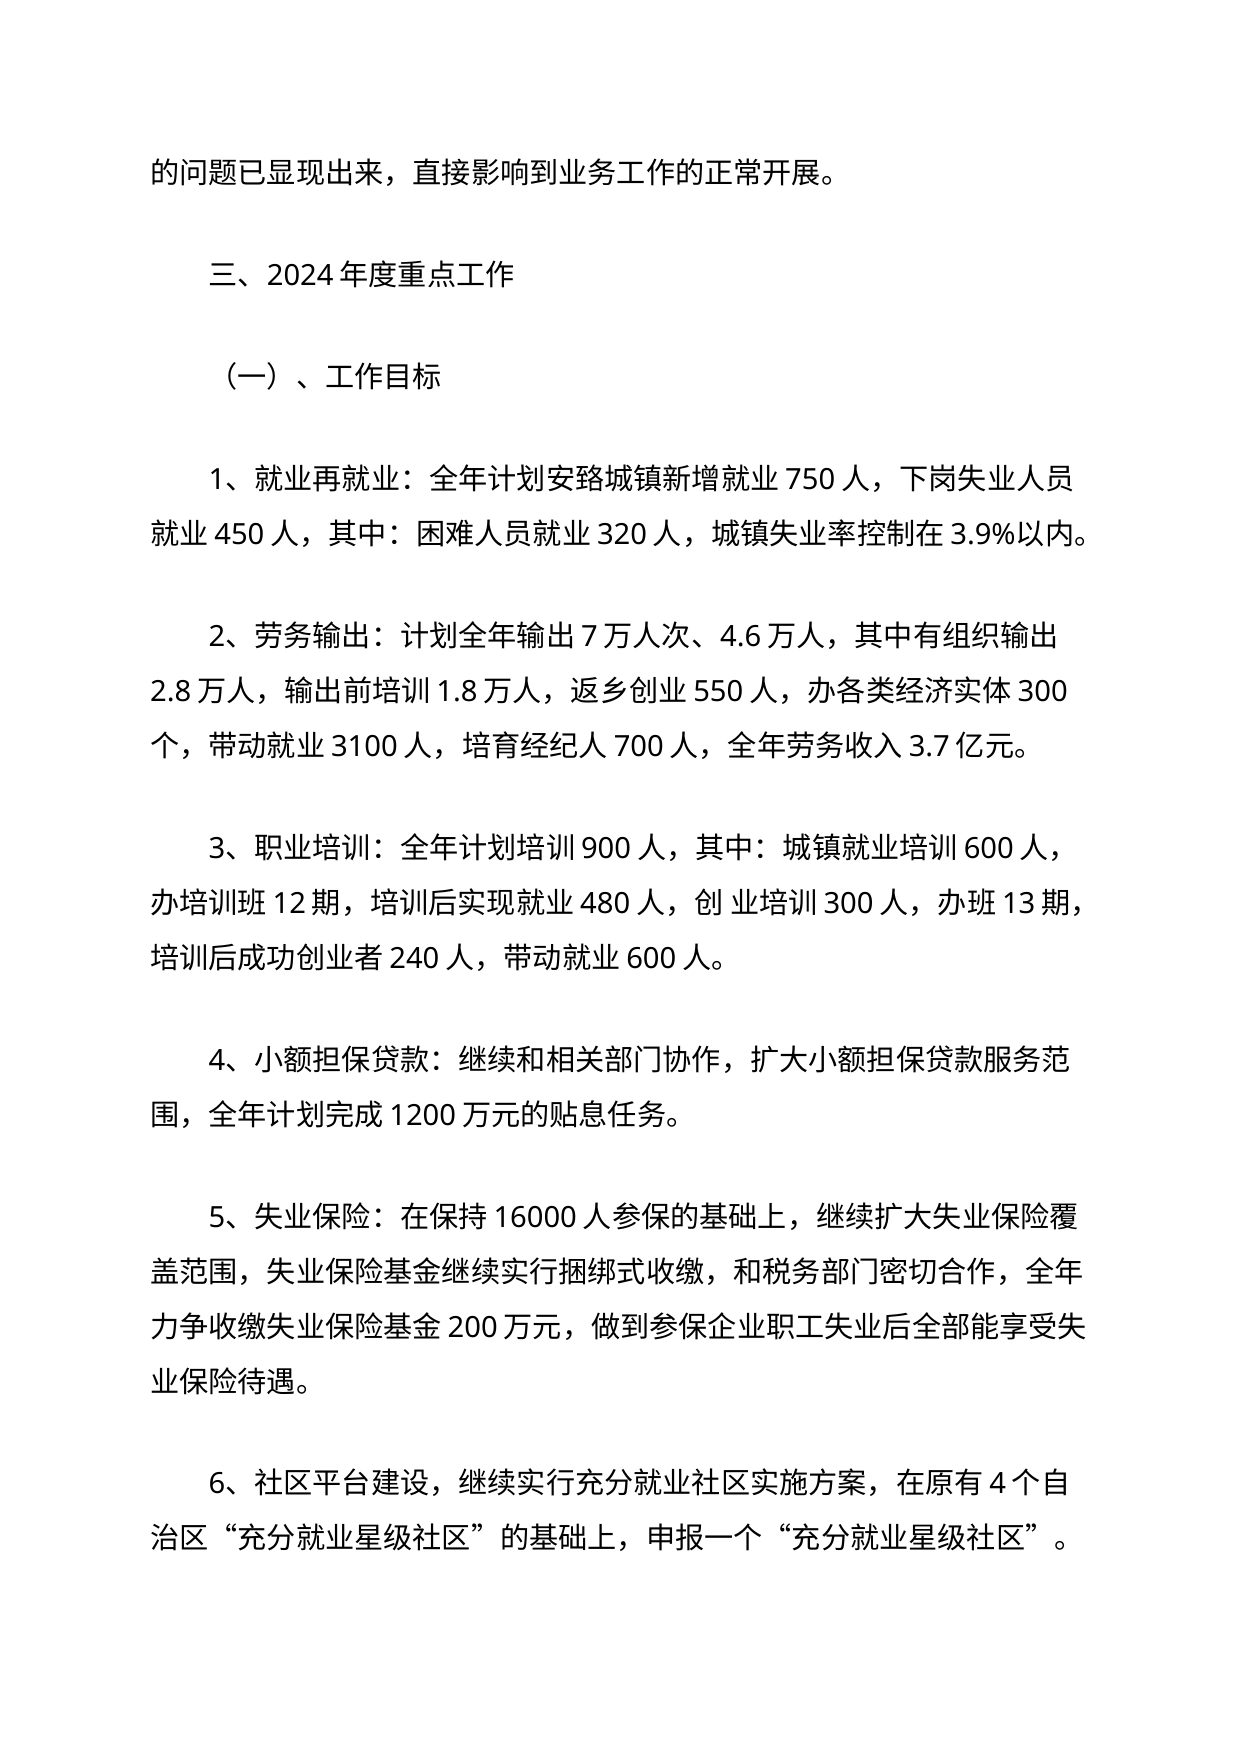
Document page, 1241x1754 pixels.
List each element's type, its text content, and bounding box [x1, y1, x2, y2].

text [150, 150, 1090, 192]
text 6、社区平台建设，继续实行充分就业社区实施方案，在原有4个自治区“充分就业星级社区”的基础上，申报一个“充分就业星级社区”。 [150, 1460, 1090, 1557]
text 5、失业保险：在保持16000人参保的基础上，继续扩大失业保险覆盖范围，失业保险基金继续实行捆绑式收缴，和税务部门密切合作，全年力争收缴失业保险基金200万元，做到参保企业职工失业后全部能享受失业保险待遇。 [150, 1193, 1090, 1401]
text （一）、工作目标 [150, 354, 1090, 396]
text 3、职业培训：全年计划培训900人，其中：城镇就业培训600人，办培训班12期，培训后实现就业480人，创 业培训300人，办班13期，培训后成功创业者240人，带动就业600人。 [150, 824, 1090, 977]
text 1、就业再就业：全年计划安臵城镇新增就业750人，下岗失业人员就业450人，其中：困难人员就业320人，城镇失业率控制在3.9%以内。 [150, 456, 1090, 553]
text 4、小额担保贷款：继续和相关部门协作，扩大小额担保贷款服务范围，全年计划完成1200万元的贴息任务。 [150, 1036, 1090, 1134]
text 2、劳务输出：计划全年输出7万人次、4.6万人，其中有组织输出2.8万人，输出前培训1.8万人，返乡创业550人，办各类经济实体300个，带动就业3100人，培育经纪人700人，全年劳务收入3.7亿元。 [150, 612, 1090, 765]
text 三、2024年度重点工作 [150, 252, 1090, 294]
